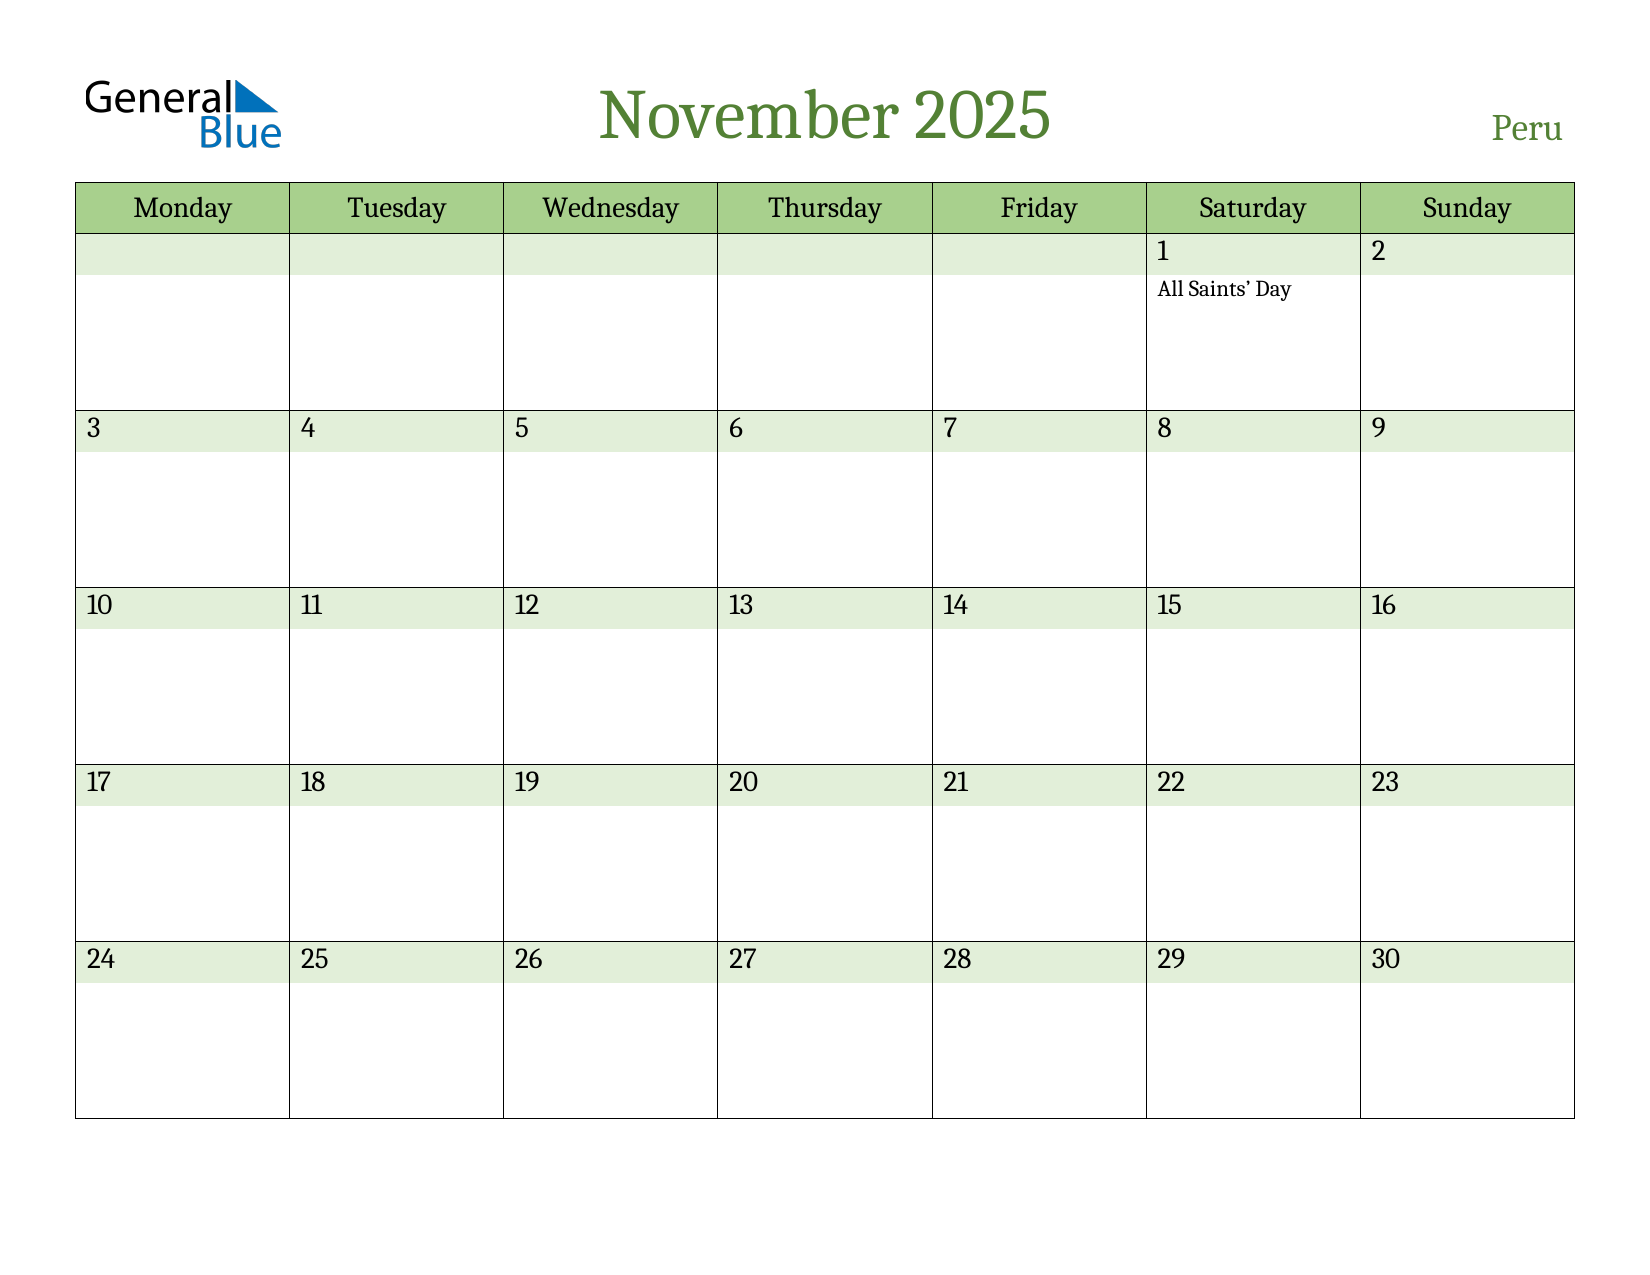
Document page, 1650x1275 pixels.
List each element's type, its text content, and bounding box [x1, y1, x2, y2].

table_cell [76, 629, 289, 764]
table_cell 10 [76, 588, 289, 629]
table_cell 26 [504, 942, 717, 983]
table_cell [76, 275, 289, 410]
table_cell [76, 234, 289, 275]
table_cell [290, 275, 503, 410]
table_cell [504, 629, 717, 764]
table_cell [1361, 452, 1574, 587]
table_cell [1147, 806, 1360, 941]
table_cell Saturday [1147, 183, 1360, 233]
table_cell [933, 806, 1146, 941]
table_cell 30 [1361, 942, 1574, 983]
table_cell 25 [290, 942, 503, 983]
table_cell [290, 234, 503, 275]
table_cell 4 [290, 411, 503, 452]
table_cell 2 [1361, 234, 1574, 275]
table_cell [1361, 275, 1574, 410]
table_header Peru [1146, 75, 1574, 182]
table_cell [1361, 629, 1574, 764]
table_cell [718, 452, 932, 587]
table_cell [504, 234, 717, 275]
table_cell [933, 275, 1146, 410]
table_cell 14 [933, 588, 1146, 629]
table_cell [1147, 983, 1360, 1118]
table_cell [76, 983, 289, 1118]
table_cell 23 [1361, 765, 1574, 806]
table_cell [1361, 806, 1574, 941]
table_cell All Saints’ Day [1147, 275, 1360, 410]
table_cell Tuesday [290, 183, 503, 233]
table_cell 1 [1147, 234, 1360, 275]
table_header [76, 75, 503, 182]
table_cell 3 [76, 411, 289, 452]
table_cell [718, 234, 932, 275]
table_cell 24 [76, 942, 289, 983]
table_cell Friday [933, 183, 1146, 233]
table_cell 21 [933, 765, 1146, 806]
table_cell 17 [76, 765, 289, 806]
table_cell [1147, 452, 1360, 587]
picture [86, 80, 281, 148]
table_cell [1361, 983, 1574, 1118]
table_cell 13 [718, 588, 932, 629]
table_cell Monday [76, 183, 289, 233]
table_cell [933, 452, 1146, 587]
table_cell [504, 983, 717, 1118]
table_cell [290, 452, 503, 587]
table_cell [76, 806, 289, 941]
table_cell [1147, 629, 1360, 764]
table_cell [504, 452, 717, 587]
table_cell Wednesday [504, 183, 717, 233]
table_cell [718, 629, 932, 764]
table_cell [504, 275, 717, 410]
table_cell [290, 983, 503, 1118]
table_cell 7 [933, 411, 1146, 452]
table_cell [290, 806, 503, 941]
table_cell 20 [718, 765, 932, 806]
table_cell 19 [504, 765, 717, 806]
table_cell 18 [290, 765, 503, 806]
table_cell [933, 629, 1146, 764]
table_cell [504, 806, 717, 941]
table_cell [290, 629, 503, 764]
table_cell 16 [1361, 588, 1574, 629]
table_cell 11 [290, 588, 503, 629]
table_header November 2025 [504, 75, 1146, 182]
table_cell [718, 806, 932, 941]
table_cell Sunday [1361, 183, 1574, 233]
table_cell 6 [718, 411, 932, 452]
table_cell 28 [933, 942, 1146, 983]
table_cell 29 [1147, 942, 1360, 983]
table_cell [718, 983, 932, 1118]
table_cell 9 [1361, 411, 1574, 452]
table_cell [76, 452, 289, 587]
table_cell 8 [1147, 411, 1360, 452]
table_cell [718, 275, 932, 410]
table_cell 15 [1147, 588, 1360, 629]
table_cell 5 [504, 411, 717, 452]
table_cell 22 [1147, 765, 1360, 806]
table_cell 27 [718, 942, 932, 983]
table_cell [933, 234, 1146, 275]
table_cell [933, 983, 1146, 1118]
table_cell Thursday [718, 183, 932, 233]
table_cell 12 [504, 588, 717, 629]
